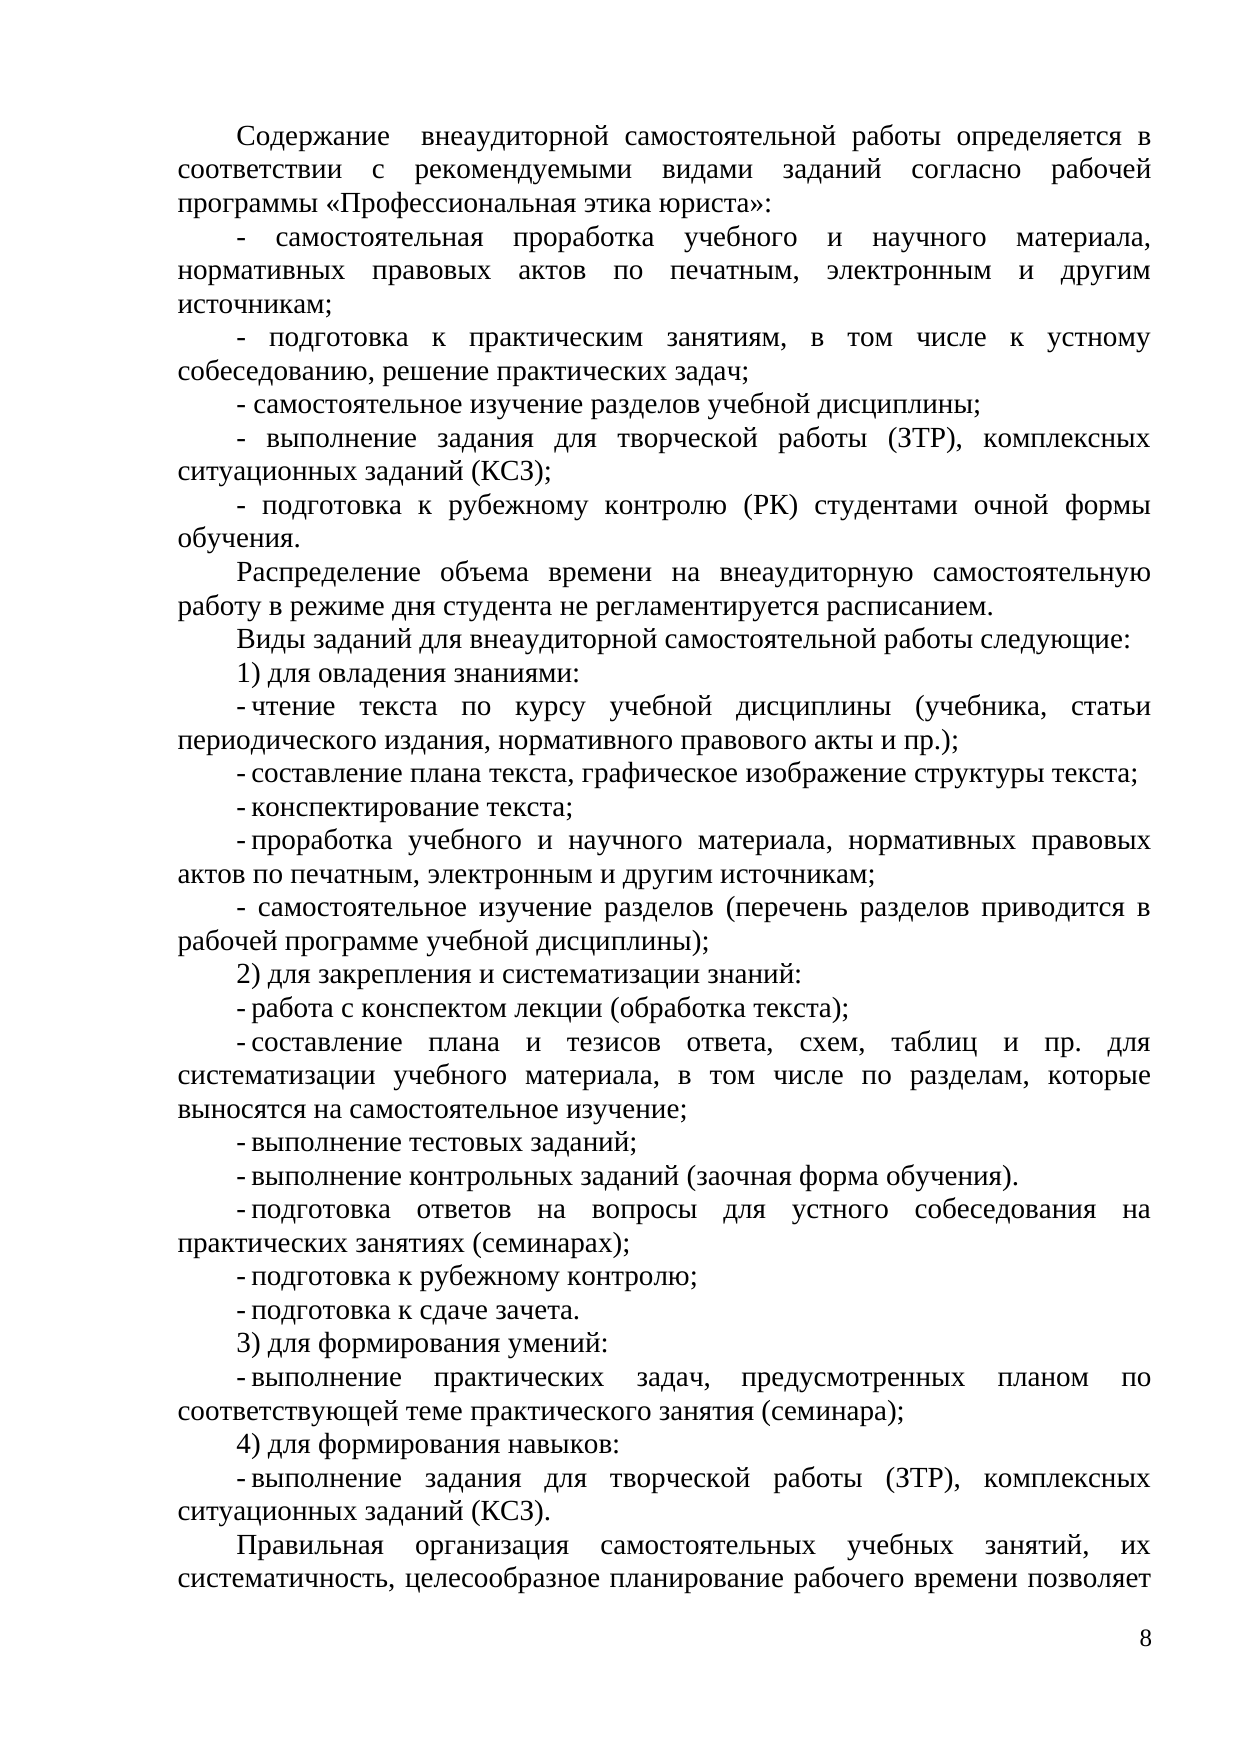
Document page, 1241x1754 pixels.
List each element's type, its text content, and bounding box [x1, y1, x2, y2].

text - подготовка к рубежному контролю; [177, 1258, 1152, 1292]
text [177, 1527, 1152, 1594]
text - самостоятельное изучение разделов учебной дисциплины; [177, 386, 1152, 420]
text 2) для закрепления и систематизации знаний: [177, 957, 1152, 990]
text - выполнение тестовых заданий; [177, 1124, 1152, 1158]
text - подготовка к сдаче зачета. [177, 1292, 1152, 1326]
text - выполнение задания для творческой работы (ЗТР), комплексных ситуационных заданий (КСЗ); [177, 420, 1152, 487]
text - выполнение задания для творческой работы (ЗТР), комплексных ситуационных заданий (КСЗ). [177, 1460, 1152, 1527]
text - подготовка к практическим занятиям, в том числе к устному собеседованию, решение практических задач; [177, 319, 1152, 386]
text - проработка учебного и научного материала, нормативных правовых актов по печатным, электронным и другим источникам; [177, 822, 1152, 889]
text - составление плана текста, графическое изображение структуры текста; [177, 755, 1152, 789]
text Содержание внеаудиторной самостоятельной работы определяется в соответствии с рекомендуемыми видами заданий согласно рабочей программы «Профессиональная этика юриста»: [177, 118, 1152, 219]
text - чтение текста по курсу учебной дисциплины (учебника, статьи периодического издания, нормативного правового акты и пр.); [177, 688, 1152, 755]
text 4) для формирования навыков: [177, 1426, 1152, 1460]
text - подготовка к рубежному контролю (РК) студентами очной формы обучения. [177, 487, 1152, 554]
text - выполнение контрольных заданий (заочная форма обучения). [177, 1158, 1152, 1191]
text - подготовка ответов на вопросы для устного собеседования на практических занятиях (семинарах); [177, 1191, 1152, 1258]
text 1) для овладения знаниями: [177, 655, 1152, 688]
text - самостоятельное изучение разделов (перечень разделов приводится в рабочей программе учебной дисциплины); [177, 889, 1152, 957]
text - составление плана и тезисов ответа, схем, таблиц и пр. для систематизации учебного материала, в том числе по разделам, которые выносятся на самостоятельное изучение; [177, 1024, 1152, 1124]
text - работа с конспектом лекции (обработка текста); [177, 990, 1152, 1024]
text - выполнение практических задач, предусмотренных планом по соответствующей теме практического занятия (семинара); [177, 1359, 1152, 1426]
text Распределение объема времени на внеаудиторную самостоятельную работу в режиме дня студента не регламентируется расписанием. [177, 554, 1152, 621]
text - конспектирование текста; [177, 789, 1152, 822]
text Виды заданий для внеаудиторной самостоятельной работы следующие: [177, 621, 1152, 655]
text 3) для формирования умений: [177, 1326, 1152, 1359]
text - самостоятельная проработка учебного и научного материала, нормативных правовых актов по печатным, электронным и другим источникам; [177, 219, 1152, 319]
